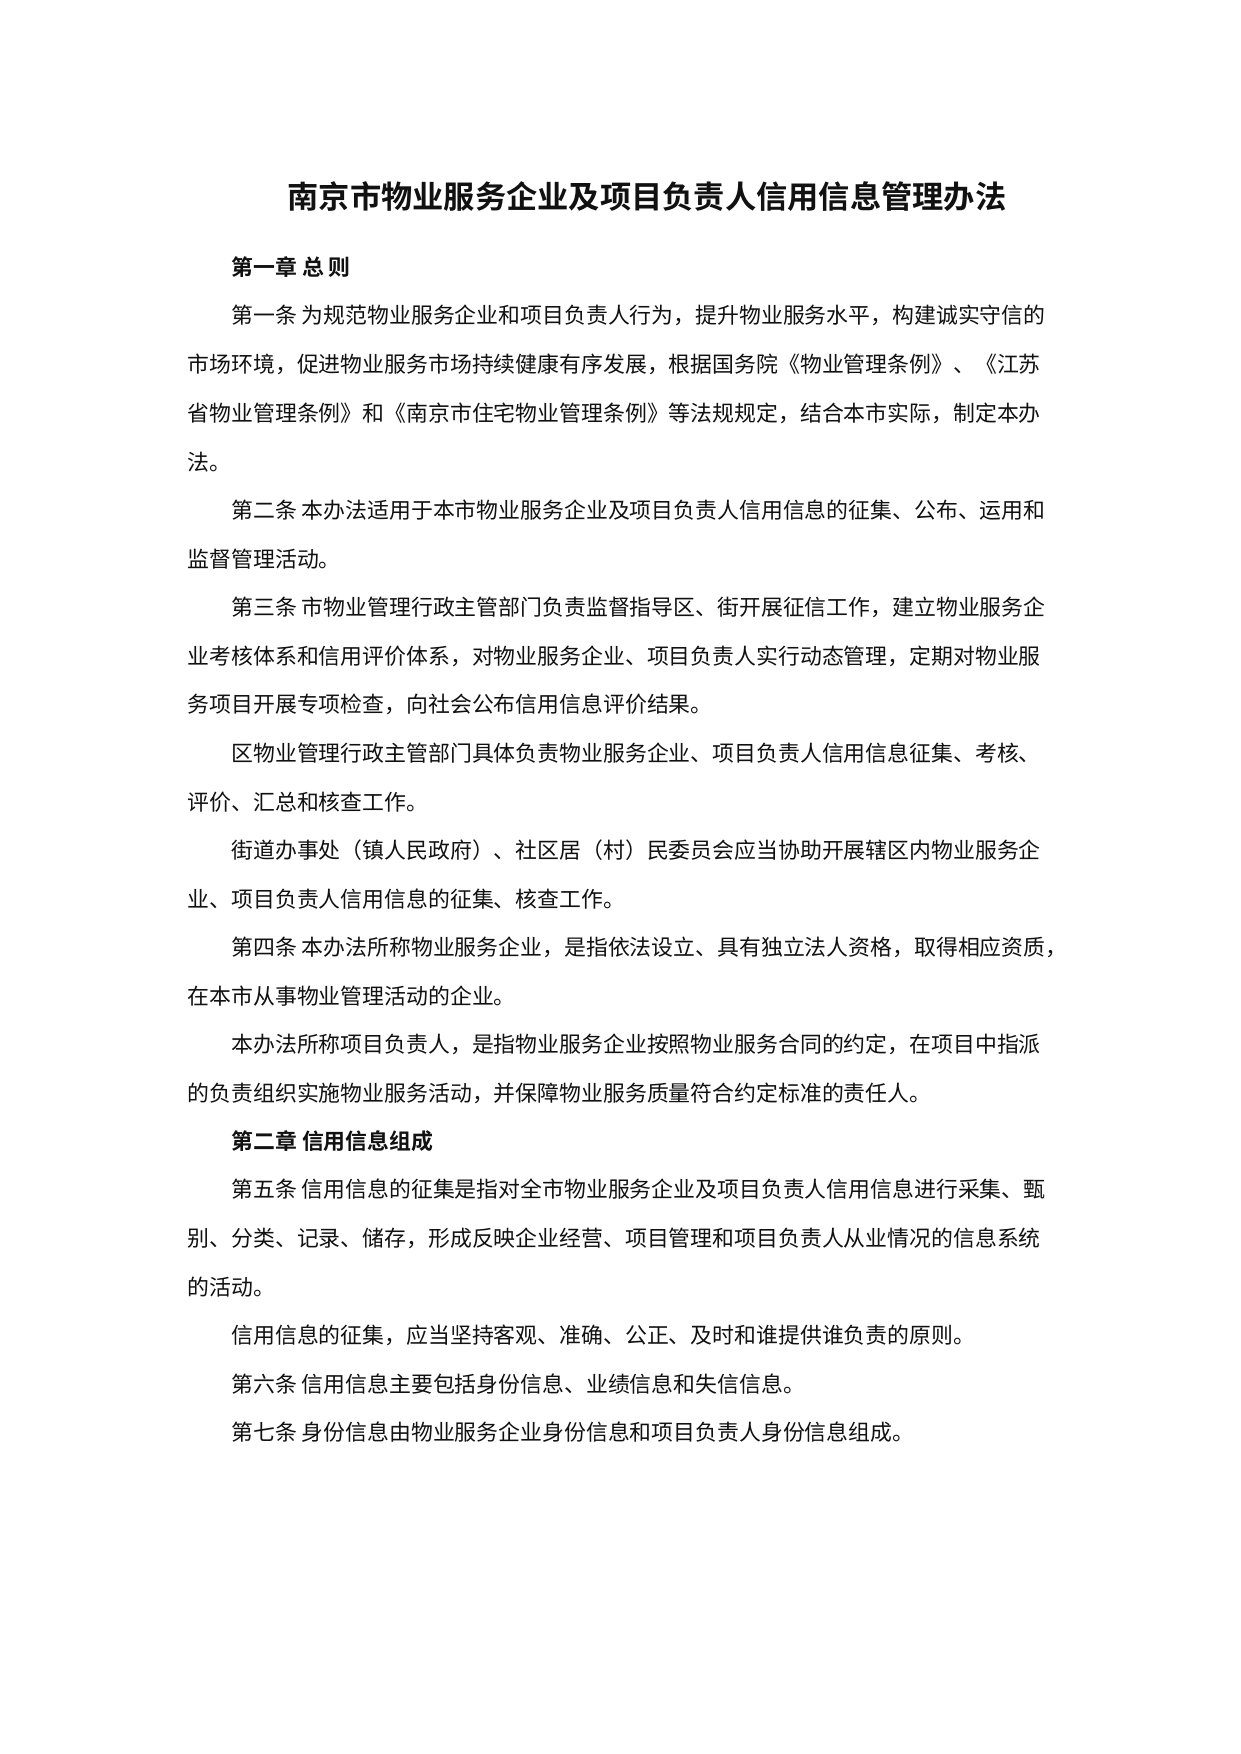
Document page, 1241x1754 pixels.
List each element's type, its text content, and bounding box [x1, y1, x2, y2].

text 第七条 身份信息由物业服务企业身份信息和项目负责人身份信息组成。 [187, 1414, 1053, 1447]
text 第一条 为规范物业服务企业和项目负责人行为，提升物业服务水平，构建诚实守信的市场环境，促进物业服务市场持续健康有序发展，根据国务院《物业管理条例》、《江苏省物业管理条例》和《南京市住宅物业管理条例》等法规规定，结合本市实际，制定本办法。 [187, 298, 1053, 477]
text 信用信息的征集，应当坚持客观、准确、公正、及时和谁提供谁负责的原则。 [187, 1318, 1053, 1350]
text 本办法所称项目负责人，是指物业服务企业按照物业服务合同的约定，在项目中指派的负责组织实施物业服务活动，并保障物业服务质量符合约定标准的责任人。 [187, 1027, 1053, 1108]
text 街道办事处（镇人民政府）、社区居（村）民委员会应当协助开展辖区内物业服务企业、项目负责人信用信息的征集、核查工作。 [187, 832, 1053, 914]
text 第二条 本办法适用于本市物业服务企业及项目负责人信用信息的征集、公布、运用和监督管理活动。 [187, 492, 1053, 574]
text 第三条 市物业管理行政主管部门负责监督指导区、街开展征信工作，建立物业服务企业考核体系和信用评价体系，对物业服务企业、项目负责人实行动态管理，定期对物业服务项目开展专项检查，向社会公布信用信息评价结果。 [187, 589, 1053, 719]
text 区物业管理行政主管部门具体负责物业服务企业、项目负责人信用信息征集、考核、评价、汇总和核查工作。 [187, 735, 1053, 817]
text 第五条 信用信息的征集是指对全市物业服务企业及项目负责人信用信息进行采集、甄别、分类、记录、储存，形成反映企业经营、项目管理和项目负责人从业情况的信息系统的活动。 [187, 1172, 1053, 1302]
text 第四条 本办法所称物业服务企业，是指依法设立、具有独立法人资格，取得相应资质，在本市从事物业管理活动的企业。 [187, 929, 1053, 1011]
text 第一章 总 则 [187, 249, 1053, 282]
text 南京市物业服务企业及项目负责人信用信息管理办法 [187, 162, 1053, 227]
text 第二章 信用信息组成 [187, 1124, 1053, 1156]
text 第六条 信用信息主要包括身份信息、业绩信息和失信信息。 [187, 1366, 1053, 1399]
